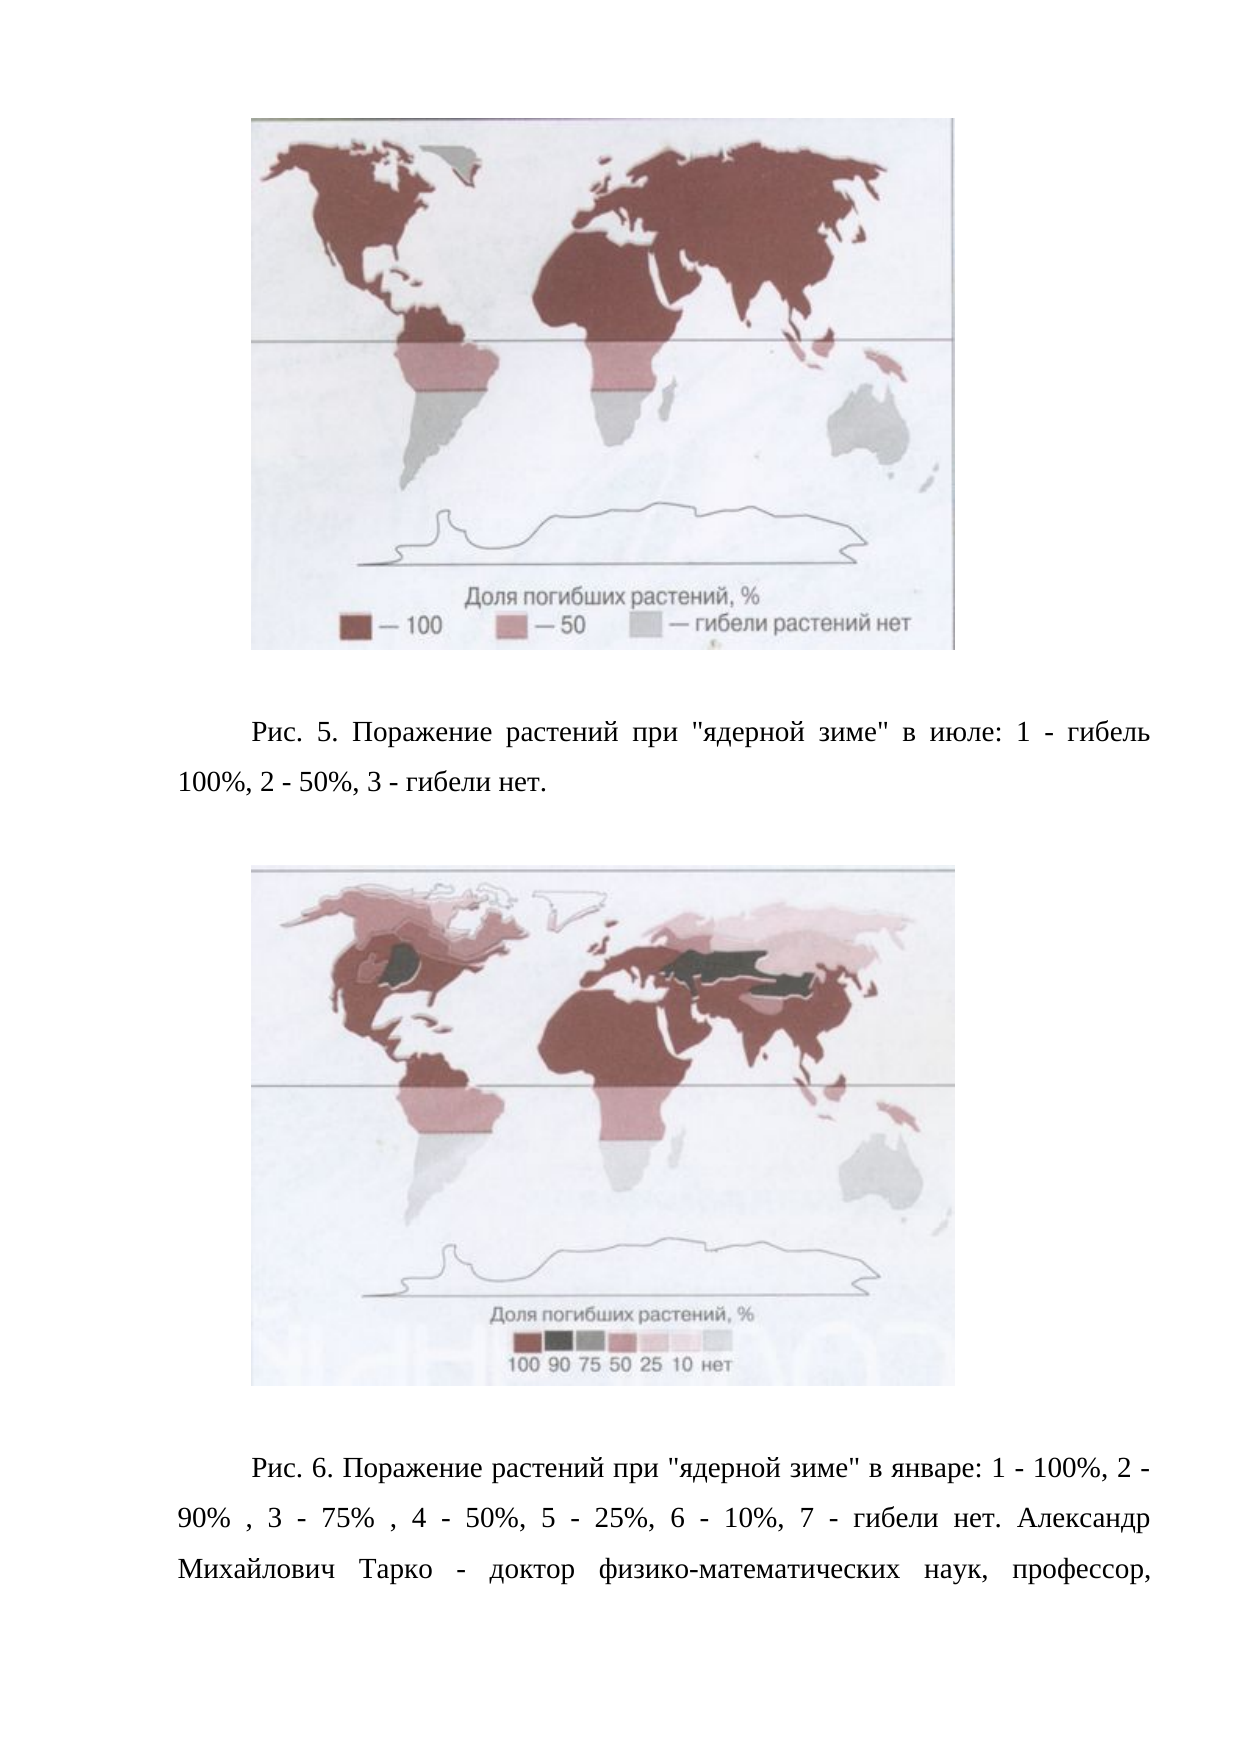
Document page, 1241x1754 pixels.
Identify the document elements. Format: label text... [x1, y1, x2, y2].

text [177, 1450, 1152, 1584]
picture [251, 118, 955, 650]
text Рис. 5. Поражение растений при "ядерной зиме" в июле: 1 - гибель 100%, 2 - 50%, 3 - гибели нет. [177, 714, 1152, 798]
picture [251, 865, 955, 1386]
